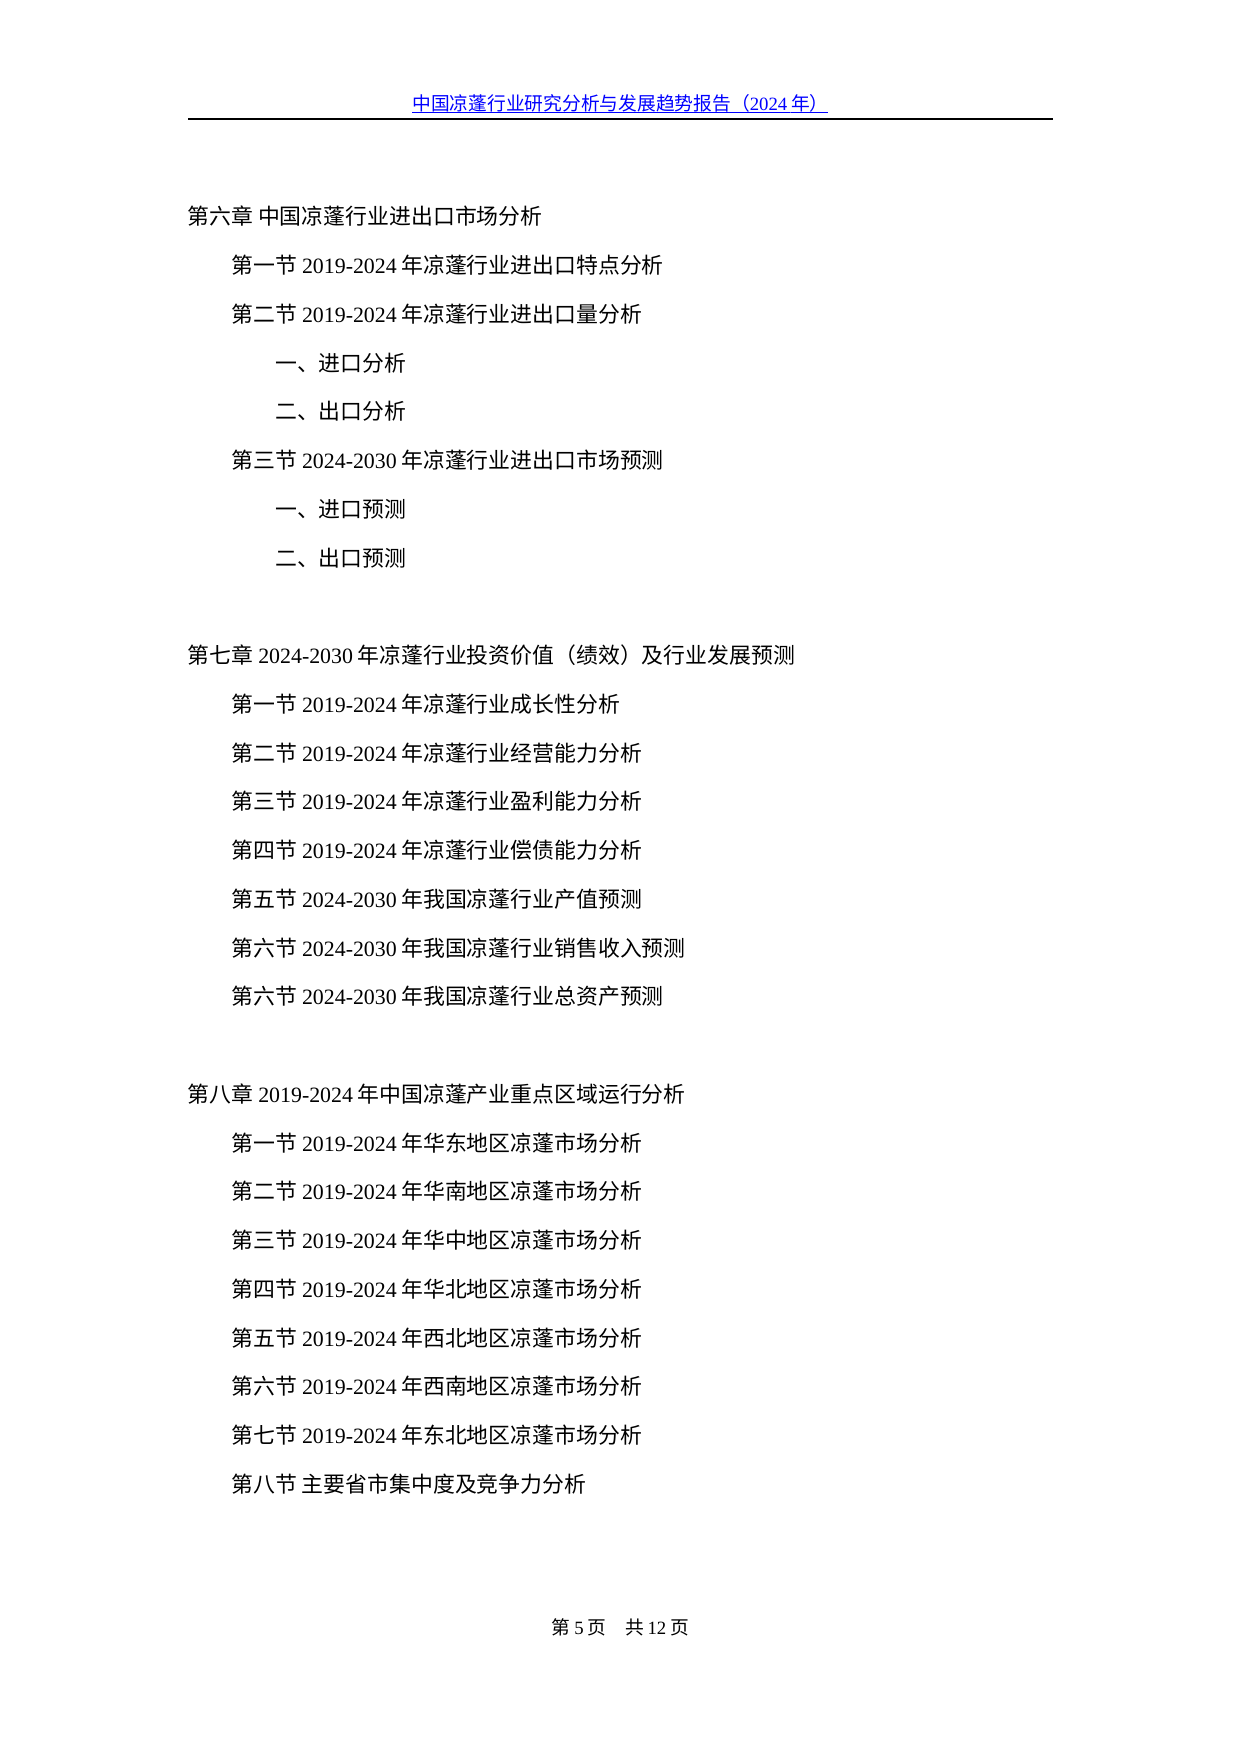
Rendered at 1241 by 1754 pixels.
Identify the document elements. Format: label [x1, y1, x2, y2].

text [187, 150, 1053, 1499]
